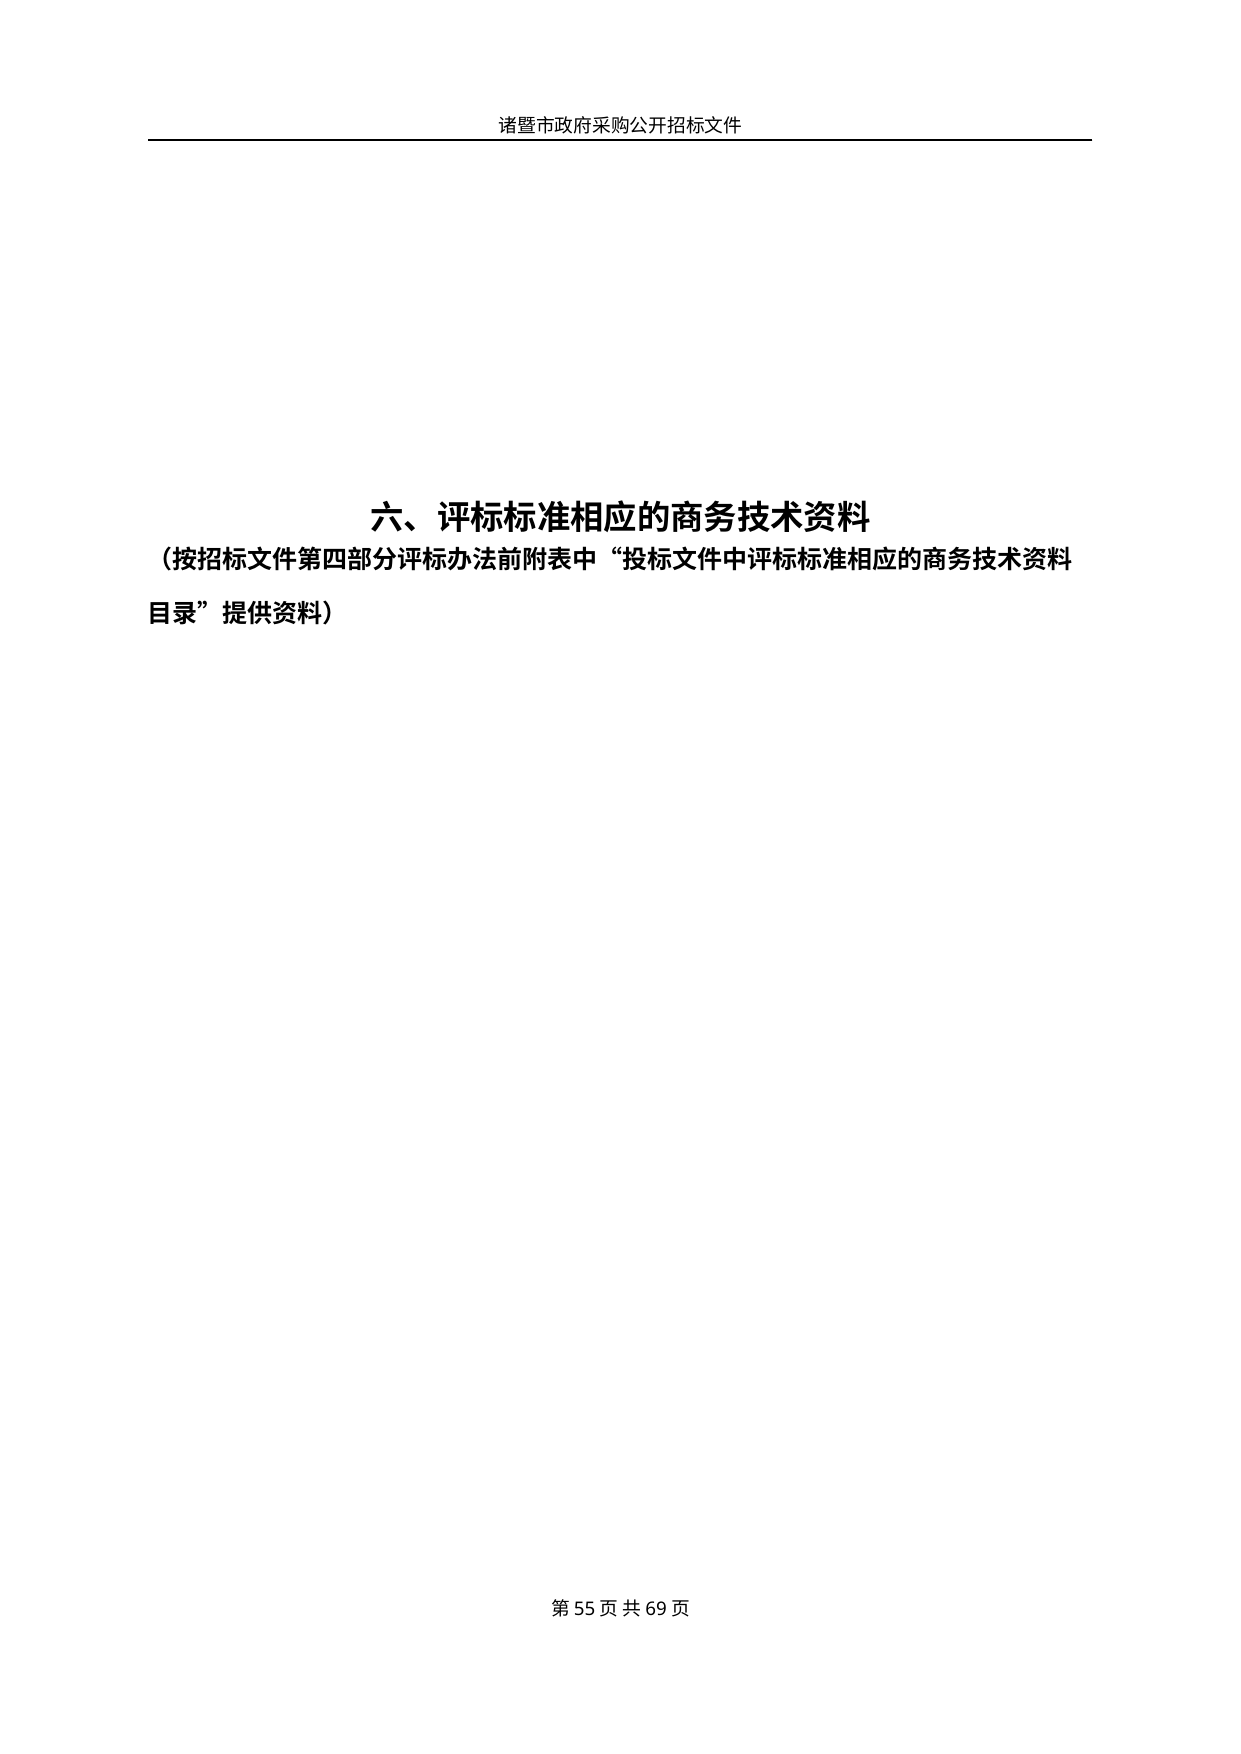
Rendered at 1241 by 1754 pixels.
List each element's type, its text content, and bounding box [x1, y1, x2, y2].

text （按招标文件第四部分评标办法前附表中“投标文件中评标标准相应的商务技术资料目录”提供资料） [148, 539, 1092, 630]
text 六、评标标准相应的商务技术资料 [148, 491, 1092, 539]
